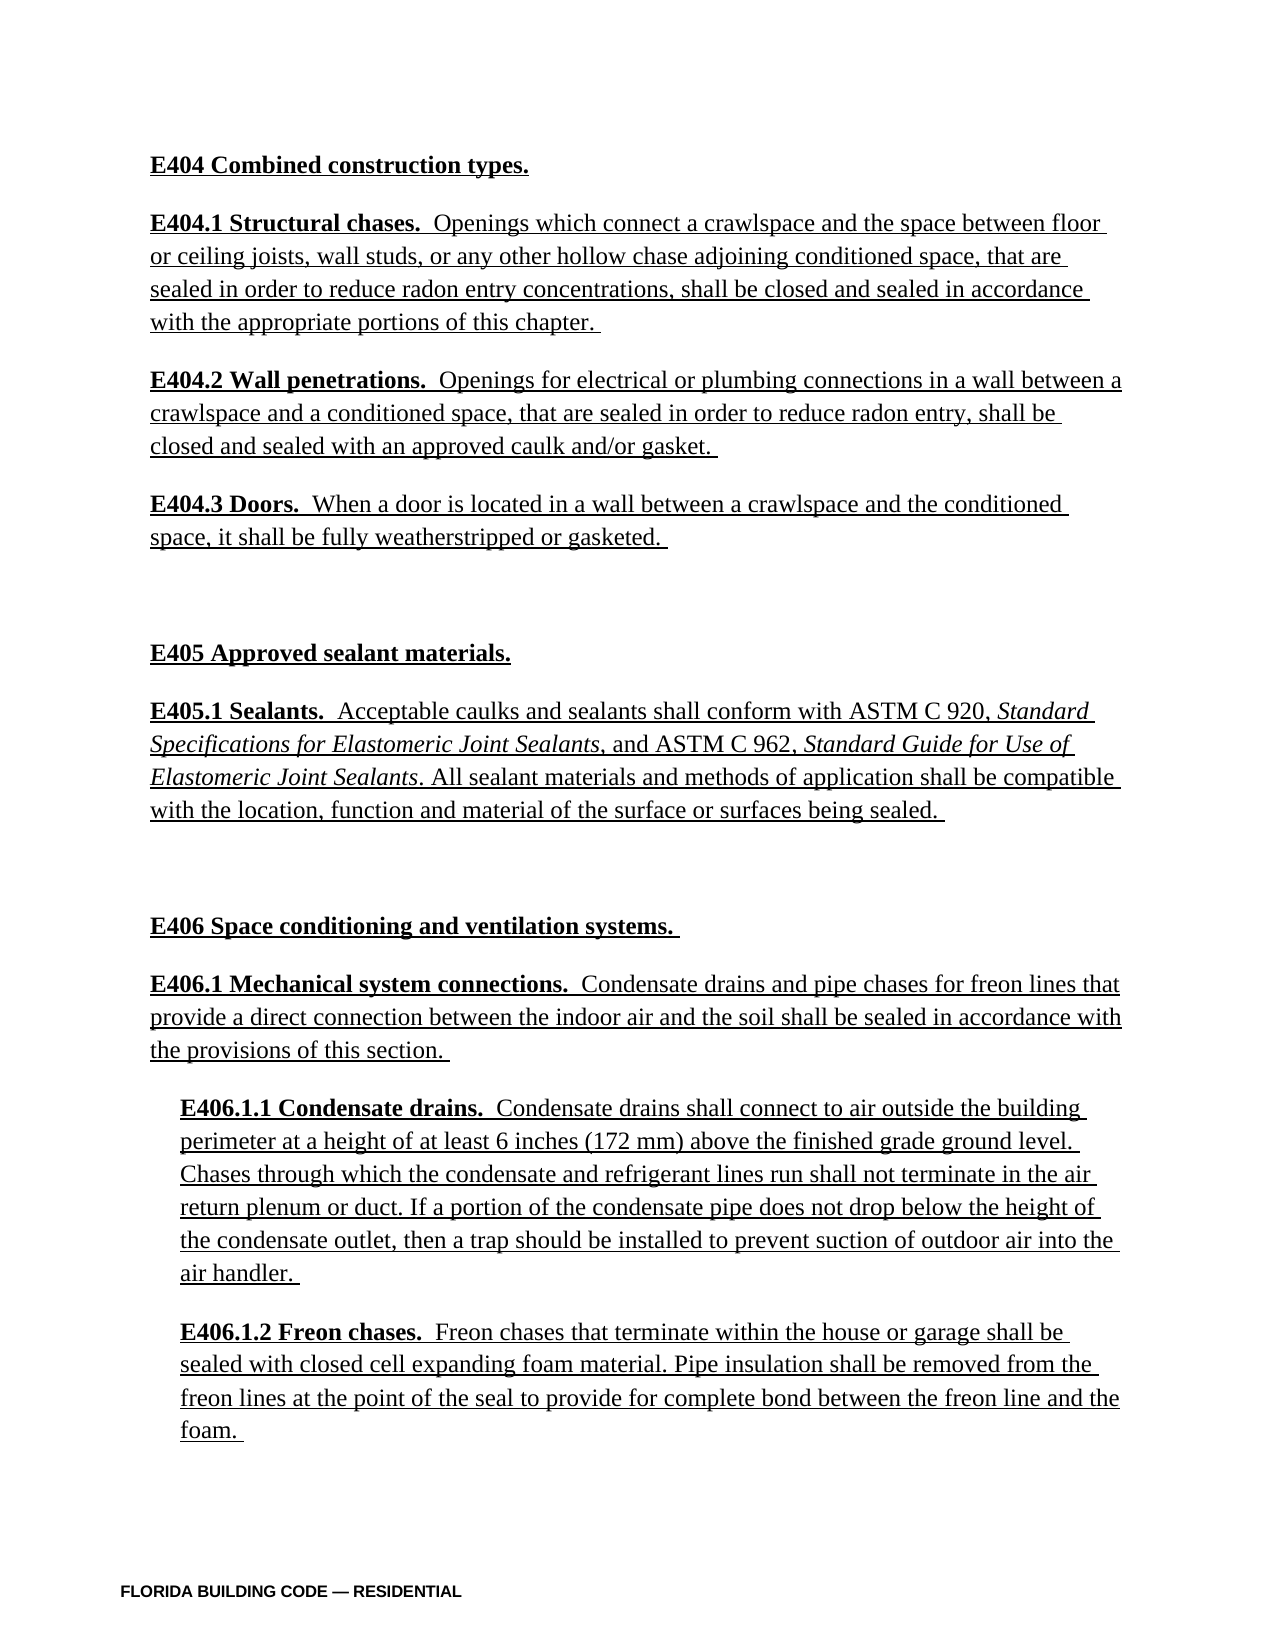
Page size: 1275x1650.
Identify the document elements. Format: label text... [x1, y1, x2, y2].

subtitle E404.3 Doors. When a door is located in a wall between a crawlspace and the conditioned space, it shall be fully weatherstripped or gasketed. [150, 489, 1125, 551]
subtitle E405 Approved sealant materials. [150, 638, 1125, 667]
subtitle E404.1 Structural chases. Openings which connect a crawlspace and the space between floor or ceiling joists, wall studs, or any other hollow chase adjoining conditioned space, that are sealed in order to reduce radon entry concentrations, shall be closed and sealed in accordance with the appropriate portions of this chapter. [150, 208, 1125, 336]
subtitle E405.1 Sealants. Acceptable caulks and sealants shall conform with ASTM C 920, Standard Specifications for Elastomeric Joint Sealants, and ASTM C 962, Standard Guide for Use of Elastomeric Joint Sealants. All sealant materials and methods of application shall be compatible with the location, function and material of the surface or surfaces being sealed. [150, 696, 1125, 824]
subtitle E404.2 Wall penetrations. Openings for electrical or plumbing connections in a wall between a crawlspace and a conditioned space, that are sealed in order to reduce radon entry, shall be closed and sealed with an approved caulk and/or gasket. [150, 365, 1125, 460]
subtitle E404 Combined construction types. [150, 150, 1125, 179]
subtitle E406 Space conditioning and ventilation systems. [150, 911, 1125, 940]
subtitle E406.1 Mechanical system connections. Condensate drains and pipe chases for freon lines that provide a direct connection between the indoor air and the soil shall be sealed in accordance with the provisions of this section. [150, 969, 1125, 1064]
subtitle E406.1.2 Freon chases. Freon chases that terminate within the house or garage shall be sealed with closed cell expanding foam material. Pipe insulation shall be removed from the freon lines at the point of the seal to provide for complete bond between the freon line and the foam. [180, 1317, 1125, 1444]
subtitle E406.1.1 Condensate drains. Condensate drains shall connect to air outside the building perimeter at a height of at least 6 inches (172 mm) above the finished grade ground level. Chases through which the condensate and refrigerant lines run shall not terminate in the air return plenum or duct. If a portion of the condensate pipe does not drop below the height of the condensate outlet, then a trap should be installed to prevent suction of outdoor air into the air handler. [180, 1093, 1125, 1287]
